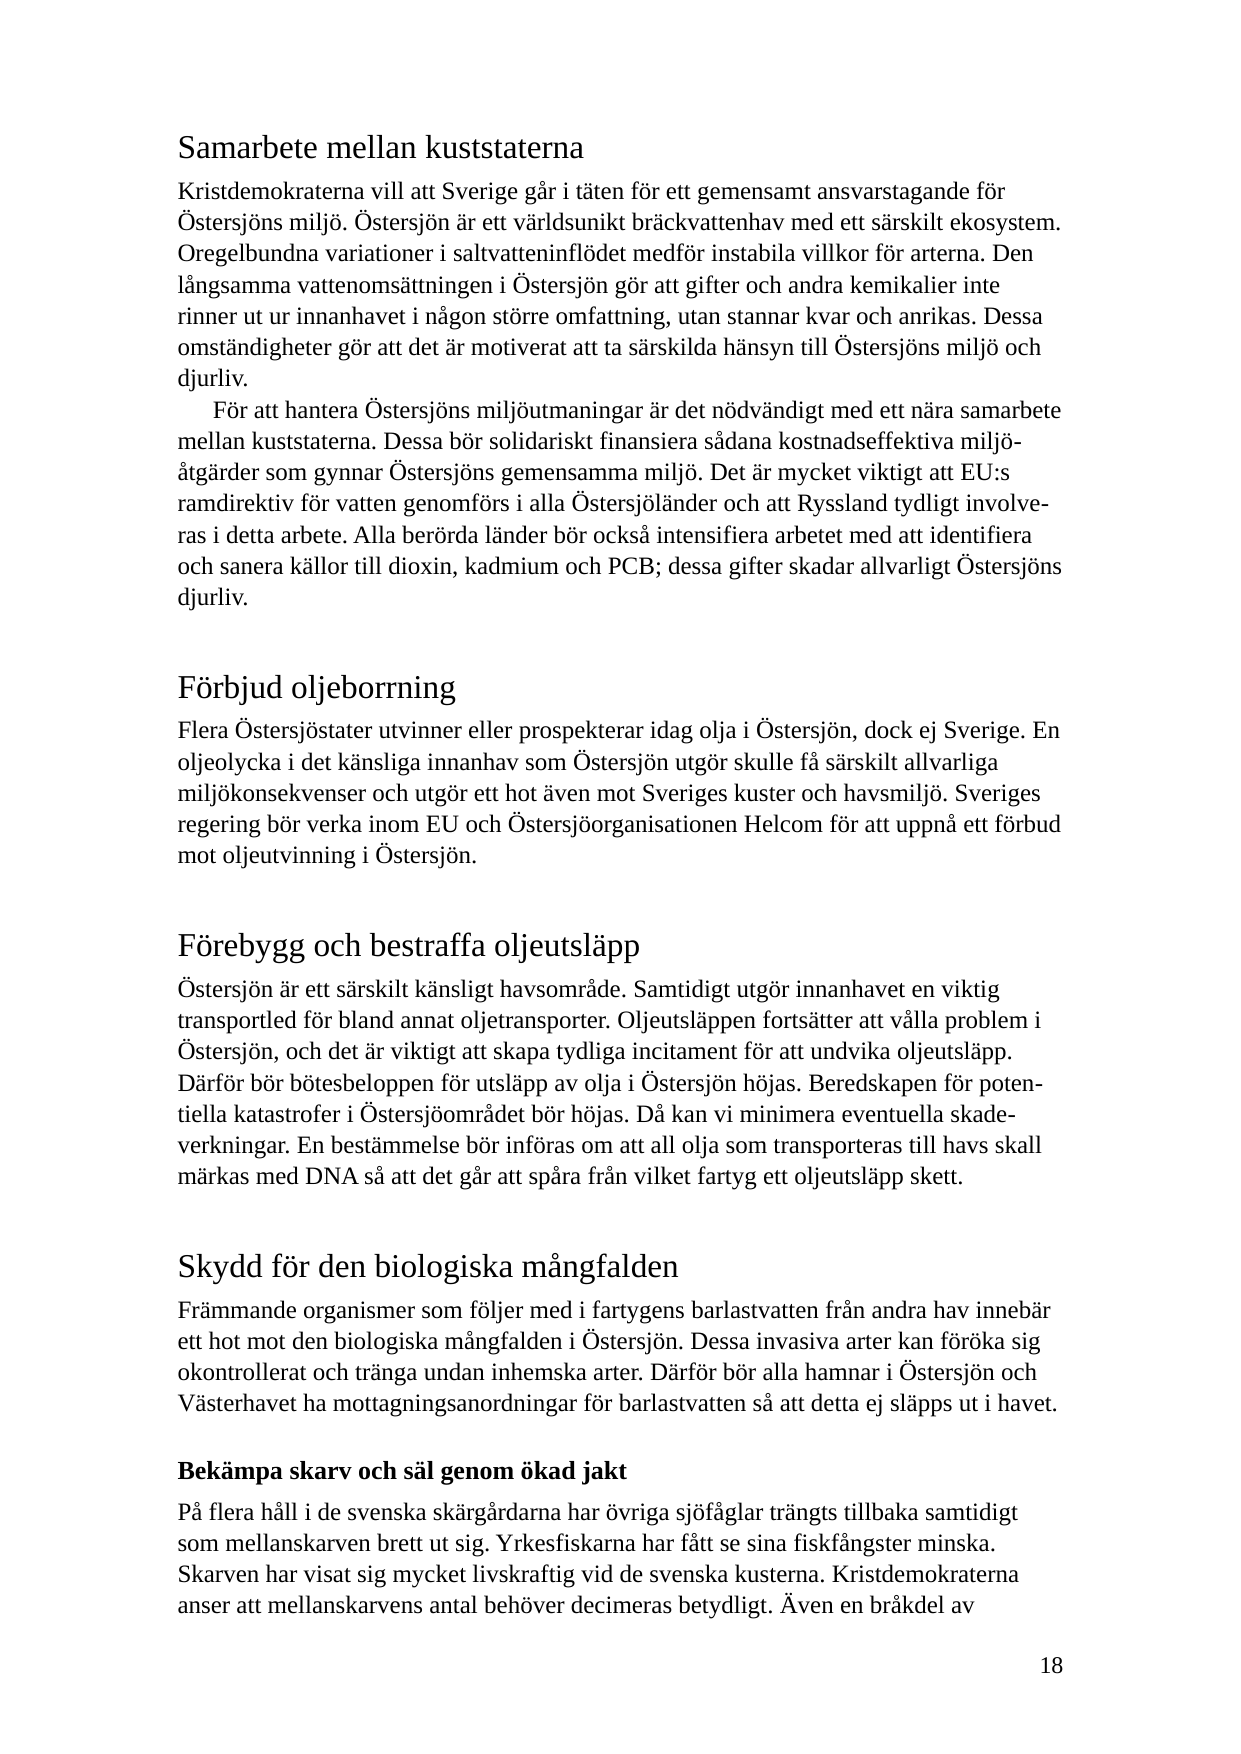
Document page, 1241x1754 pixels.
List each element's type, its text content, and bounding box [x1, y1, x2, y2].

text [177, 1494, 1063, 1619]
subtitle Bekämpa skarv och säl genom ökad jakt [177, 1455, 1063, 1486]
text Främmande organismer som följer med i fartygens barlastvatten från andra hav innebär ett hot mot den biologiska mångfalden i Östersjön. Dessa invasiva arter kan föröka sig okontrollerat och tränga undan inhemska arter. Därför bör alla hamnar i Östersjön och Västerhavet ha mottagningsanordningar för barlastvatten så att detta ej släpps ut i havet. [177, 1292, 1063, 1417]
text För att hantera Östersjöns miljöutmaningar är det nödvändigt med ett nära samarbete mellan kuststaterna. Dessa bör solidariskt finansiera sådana kostnadseffektiva miljöåtgärder som gynnar Östersjöns gemensamma miljö. Det är mycket viktigt att EU:s ramdirektiv för vatten genomförs i alla Östersjöländer och att Ryssland tydligt involveras i detta arbete. Alla berörda länder bör också intensifiera arbetet med att identifiera och sanera källor till dioxin, kadmium och PCB; dessa gifter skadar allvarligt Östersjöns djurliv. [177, 392, 1063, 611]
text Flera Östersjöstater utvinner eller prospekterar idag olja i Östersjön, dock ej Sverige. En oljeolycka i det känsliga innanhav som Östersjön utgör skulle få särskilt allvarliga miljökonsekvenser och utgör ett hot även mot Sveriges kuster och havsmiljö. Sveriges regering bör verka inom EU och Östersjöorganisationen Helcom för att uppnå ett förbud mot oljeutvinning i Östersjön. [177, 713, 1063, 869]
subtitle Förbjud oljeborrning [177, 673, 1063, 705]
subtitle Samarbete mellan kuststaterna [177, 134, 1063, 165]
subtitle Skydd för den biologiska mångfalden [177, 1253, 1063, 1284]
text Kristdemokraterna vill att Sverige går i täten för ett gemensamt ansvarstagande för Östersjöns miljö. Östersjön är ett världsunikt bräckvattenhav med ett särskilt ekosystem. Oregelbundna variationer i saltvatteninflödet medför instabila villkor för arterna. Den långsamma vattenomsättningen i Östersjön gör att gifter och andra kemikalier inte rinner ut ur innanhavet i någon större omfattning, utan stannar kvar och anrikas. Dessa omständigheter gör att det är motiverat att ta särskilda hänsyn till Östersjöns miljö och djurliv. [177, 173, 1063, 392]
subtitle Förebygg och bestraffa oljeutsläpp [177, 932, 1063, 963]
text Östersjön är ett särskilt känsligt havsområde. Samtidigt utgör innanhavet en viktig transportled för bland annat oljetransporter. Oljeutsläppen fortsätter att vålla problem i Östersjön, och det är viktigt att skapa tydliga incitament för att undvika oljeutsläpp. Därför bör bötesbeloppen för utsläpp av olja i Östersjön höjas. Beredskapen för potentiella katastrofer i Östersjöområdet bör höjas. Då kan vi minimera eventuella skadeverkningar. En bestämmelse bör införas om att all olja som transporteras till havs skall märkas med DNA så att det går att spåra från vilket fartyg ett oljeutsläpp skett. [177, 971, 1063, 1190]
